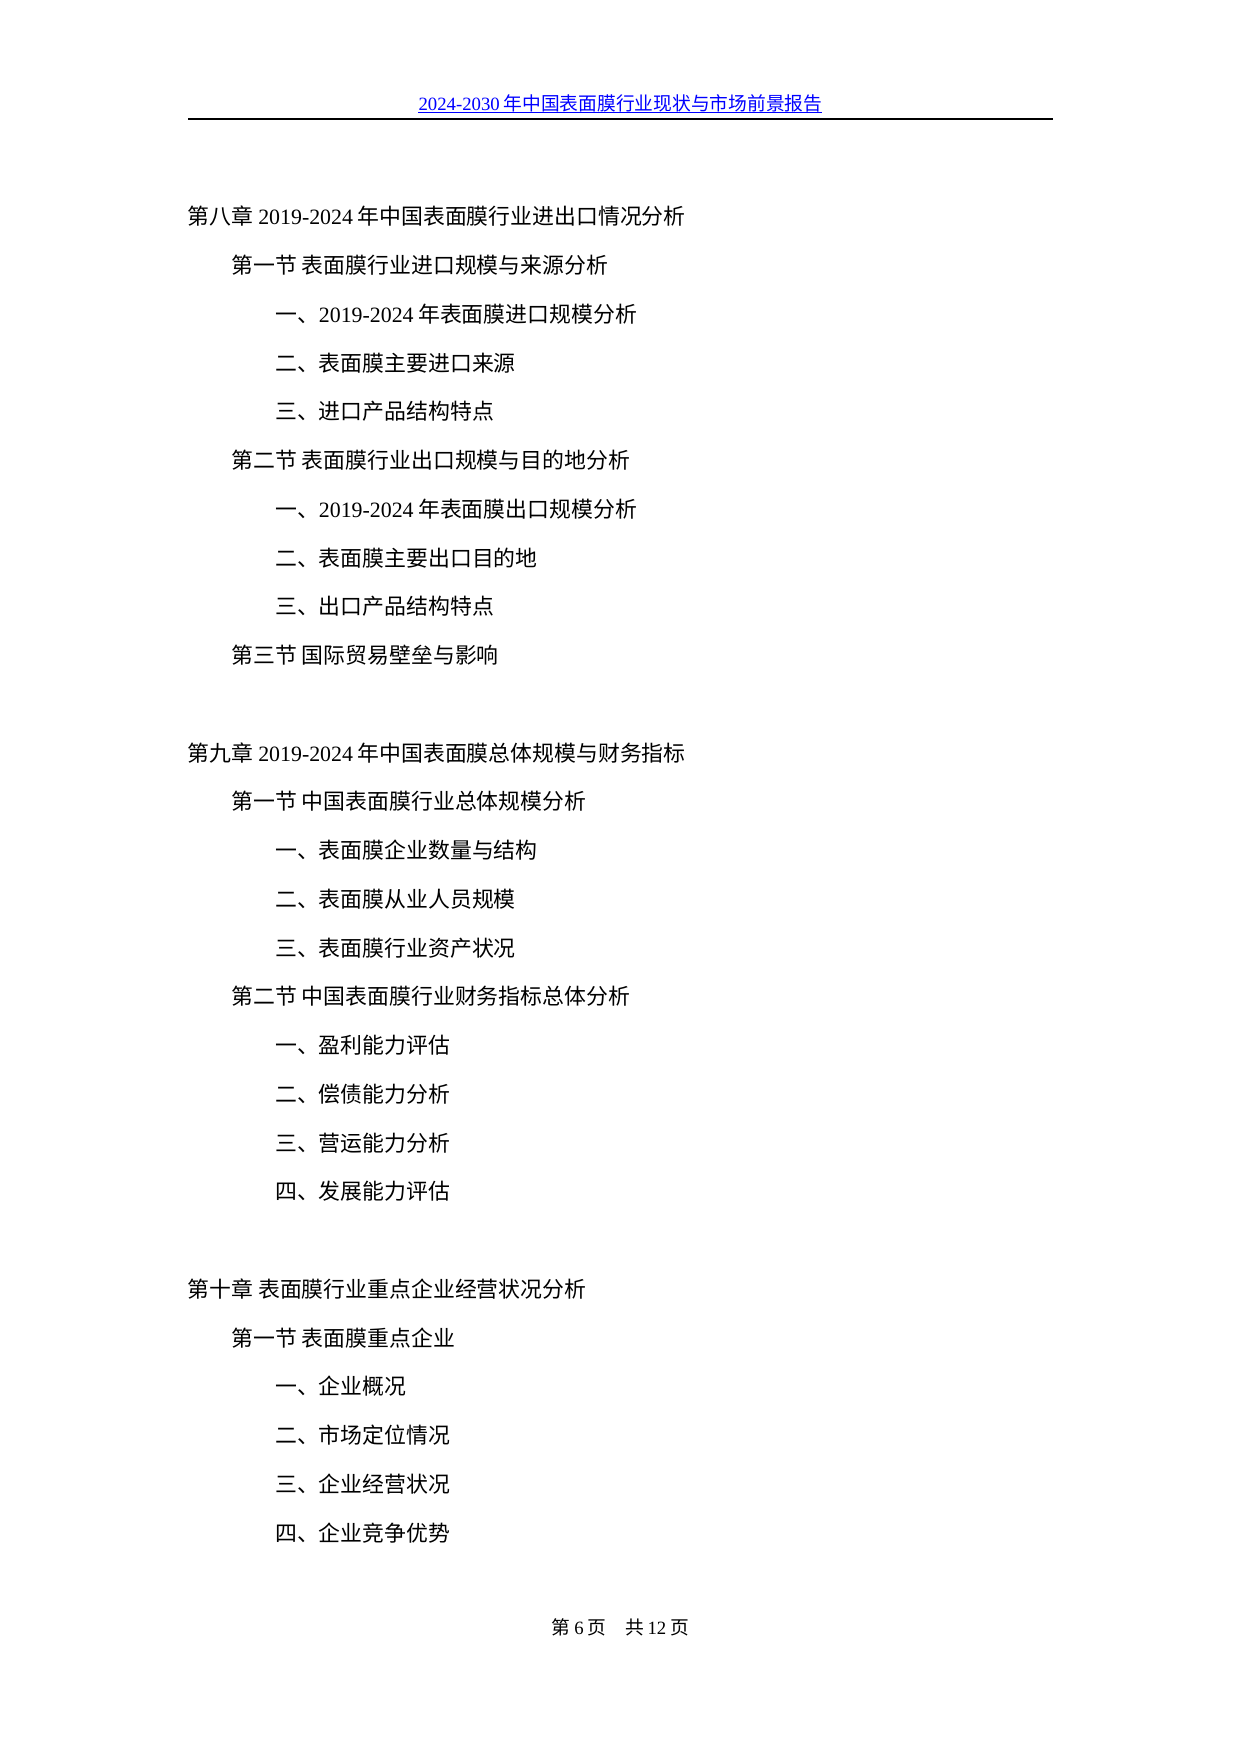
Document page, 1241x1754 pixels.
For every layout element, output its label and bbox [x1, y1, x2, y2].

text [187, 150, 1053, 1548]
